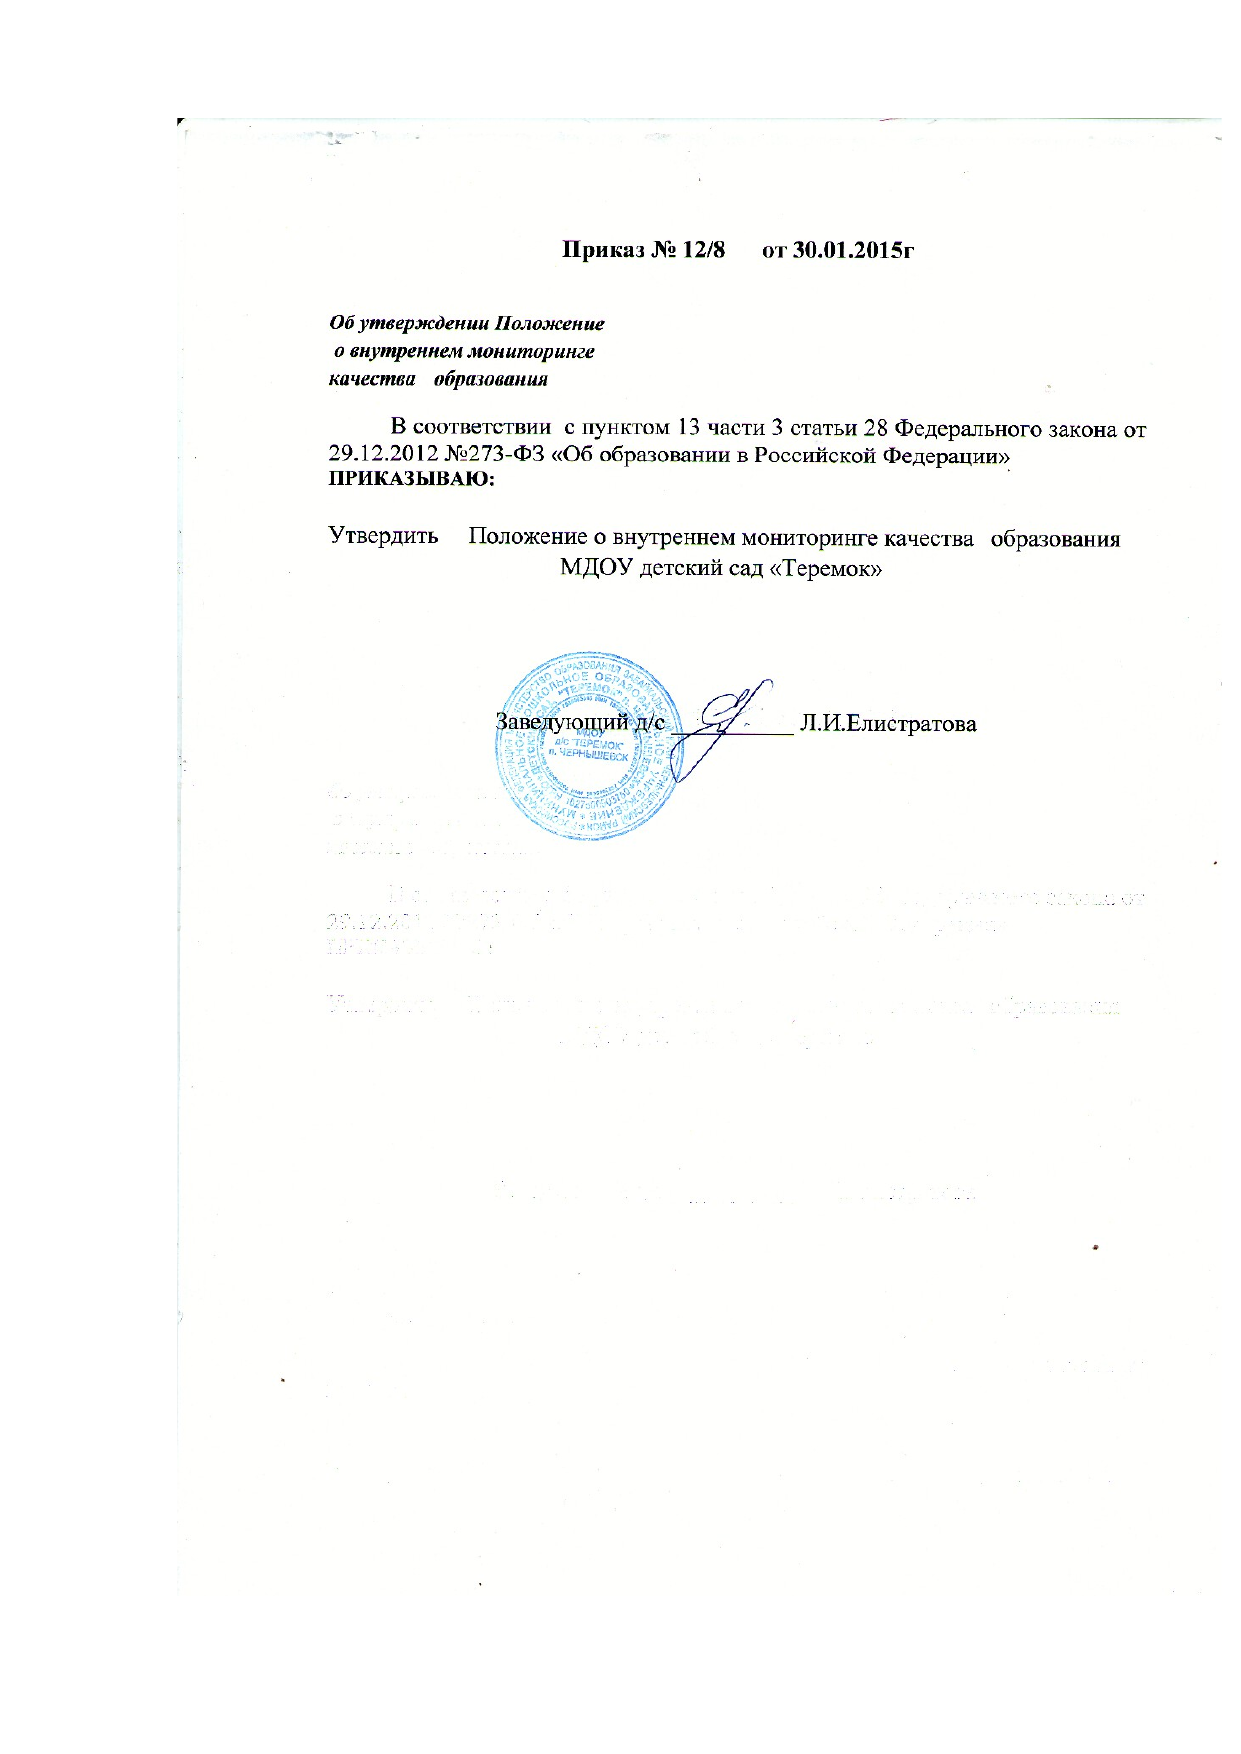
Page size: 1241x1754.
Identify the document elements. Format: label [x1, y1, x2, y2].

picture [177, 118, 1222, 1596]
